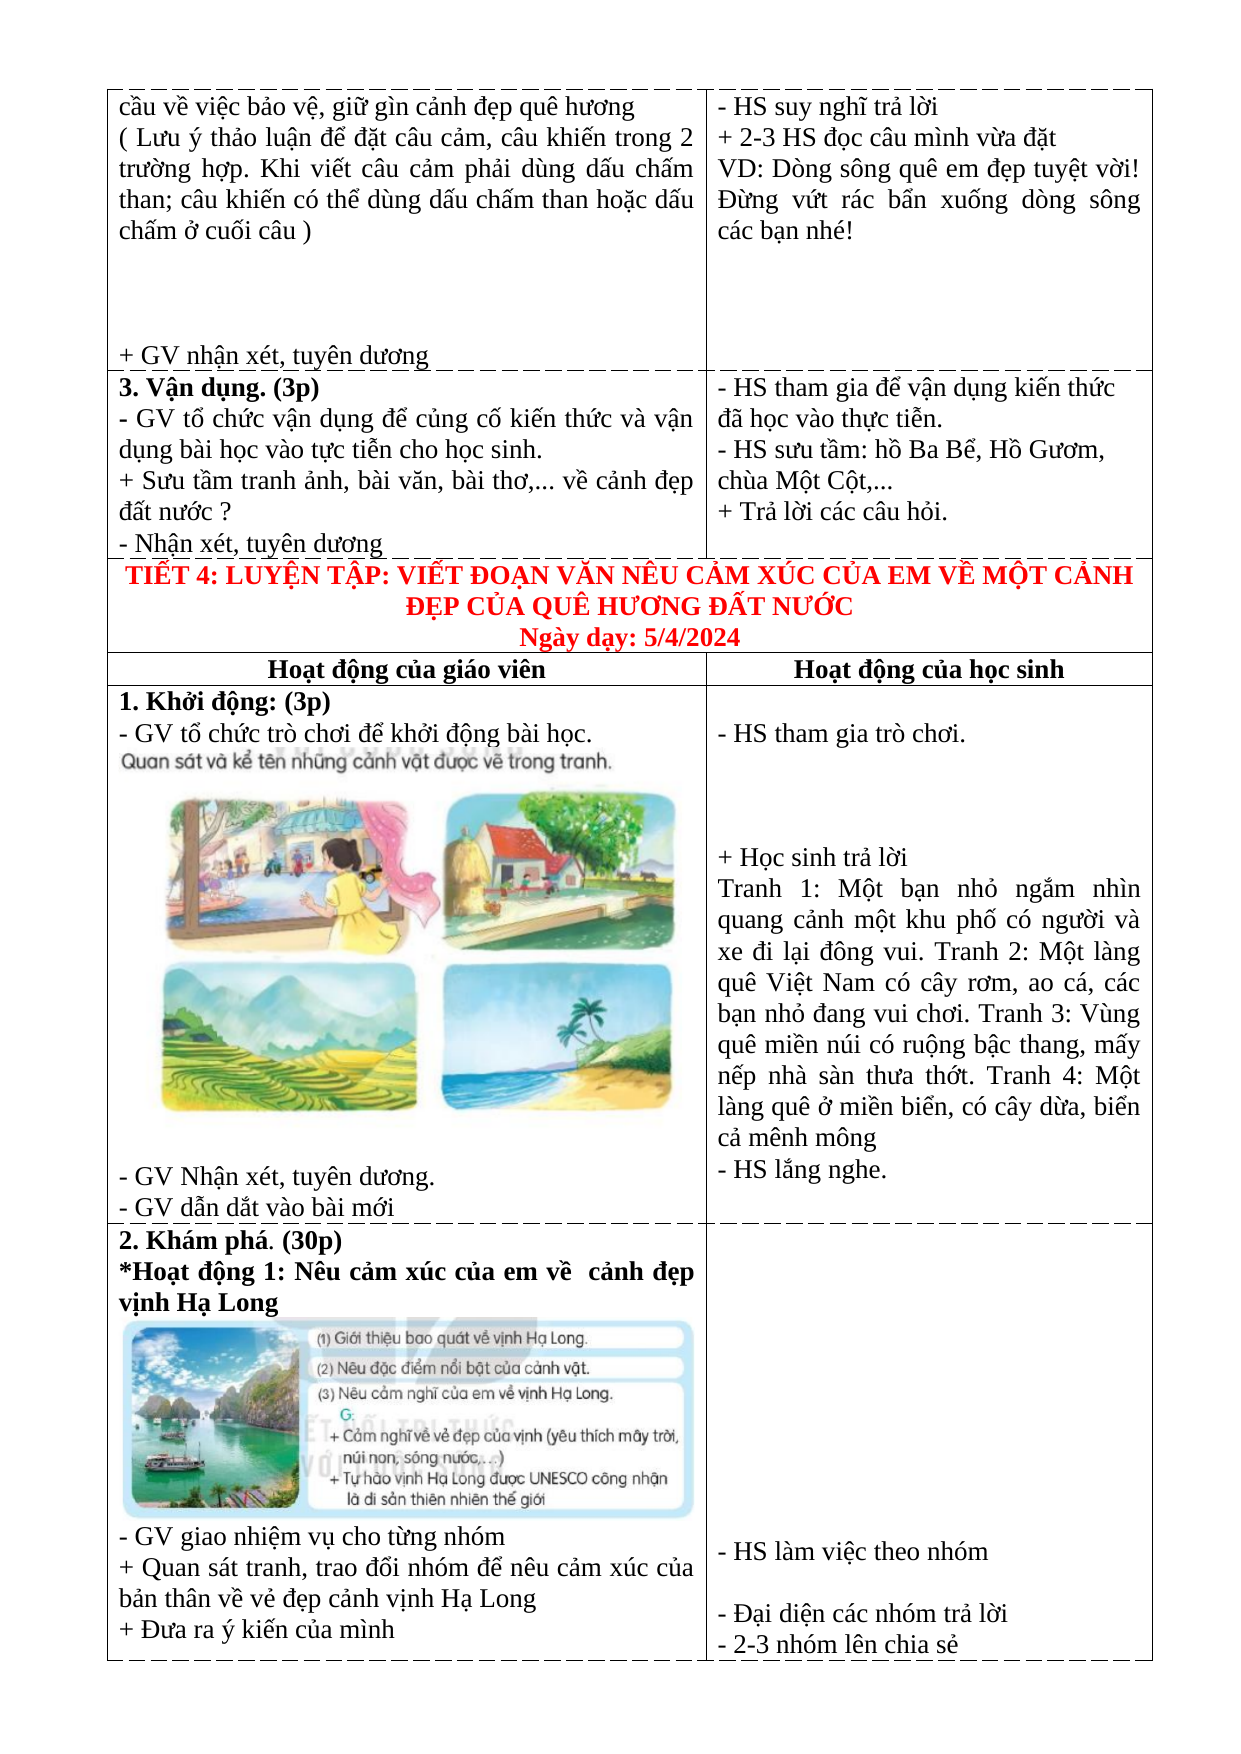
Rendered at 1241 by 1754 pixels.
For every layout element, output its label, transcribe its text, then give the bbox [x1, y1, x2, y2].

table_cell TIẾT 4: LUYỆN TẬP: VIẾT ĐOẠN VĂN NÊU CẢM XÚC CỦA EM VỀ MỘT CẢNH ĐẸP CỦA QUÊ HƯƠNG ĐẤT NƯỚC Ngày dạy: 5/4/2024 [108, 558, 1152, 652]
table_cell - HS tham gia để vận dụng kiến thức đã học vào thực tiễn. - HS sưu tầm: hồ Ba Bể, Hồ Gươm, chùa Một Cột,... + Trả lời các câu hỏi. [707, 370, 1152, 558]
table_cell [707, 89, 1152, 370]
picture [118, 1317, 695, 1521]
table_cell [108, 89, 706, 370]
table_cell - HS tham gia trò chơi. + Học sinh trả lời Tranh 1: Một bạn nhỏ ngắm nhìn quang cảnh một khu phố có người và xe đi lại đông vui. Tranh 2: Một làng quê Việt Nam có cây rơm, ao cá, các bạn nhỏ đang vui chơi. Tranh 3: Vùng quê miền núi có ruộng bậc thang, mấy nếp nhà sàn thưa thớt. Tranh 4: Một làng quê ở miền biển, có cây dừa, biển cả mênh mông - HS lắng nghe. [707, 686, 1152, 1223]
table_cell Hoạt động của giáo viên [108, 653, 706, 684]
picture [118, 747, 695, 1130]
table_cell Hoạt động của học sinh [707, 653, 1152, 684]
table_cell Khởi động: (3p) - GV tổ chức trò chơi để khởi động bài học. - GV Nhận xét, tuyên dương. - GV dẫn dắt vào bài mới [108, 686, 706, 1223]
table_cell Vận dụng. (3p) - GV tổ chức vận dụng để củng cố kiến thức và vận dụng bài học vào tực tiễn cho học sinh. + Sưu tầm tranh ảnh, bài văn, bài thơ,... về cảnh đẹp đất nước ? - Nhận xét, tuyên dương [108, 370, 706, 558]
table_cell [707, 1223, 1152, 1660]
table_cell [108, 1223, 706, 1660]
